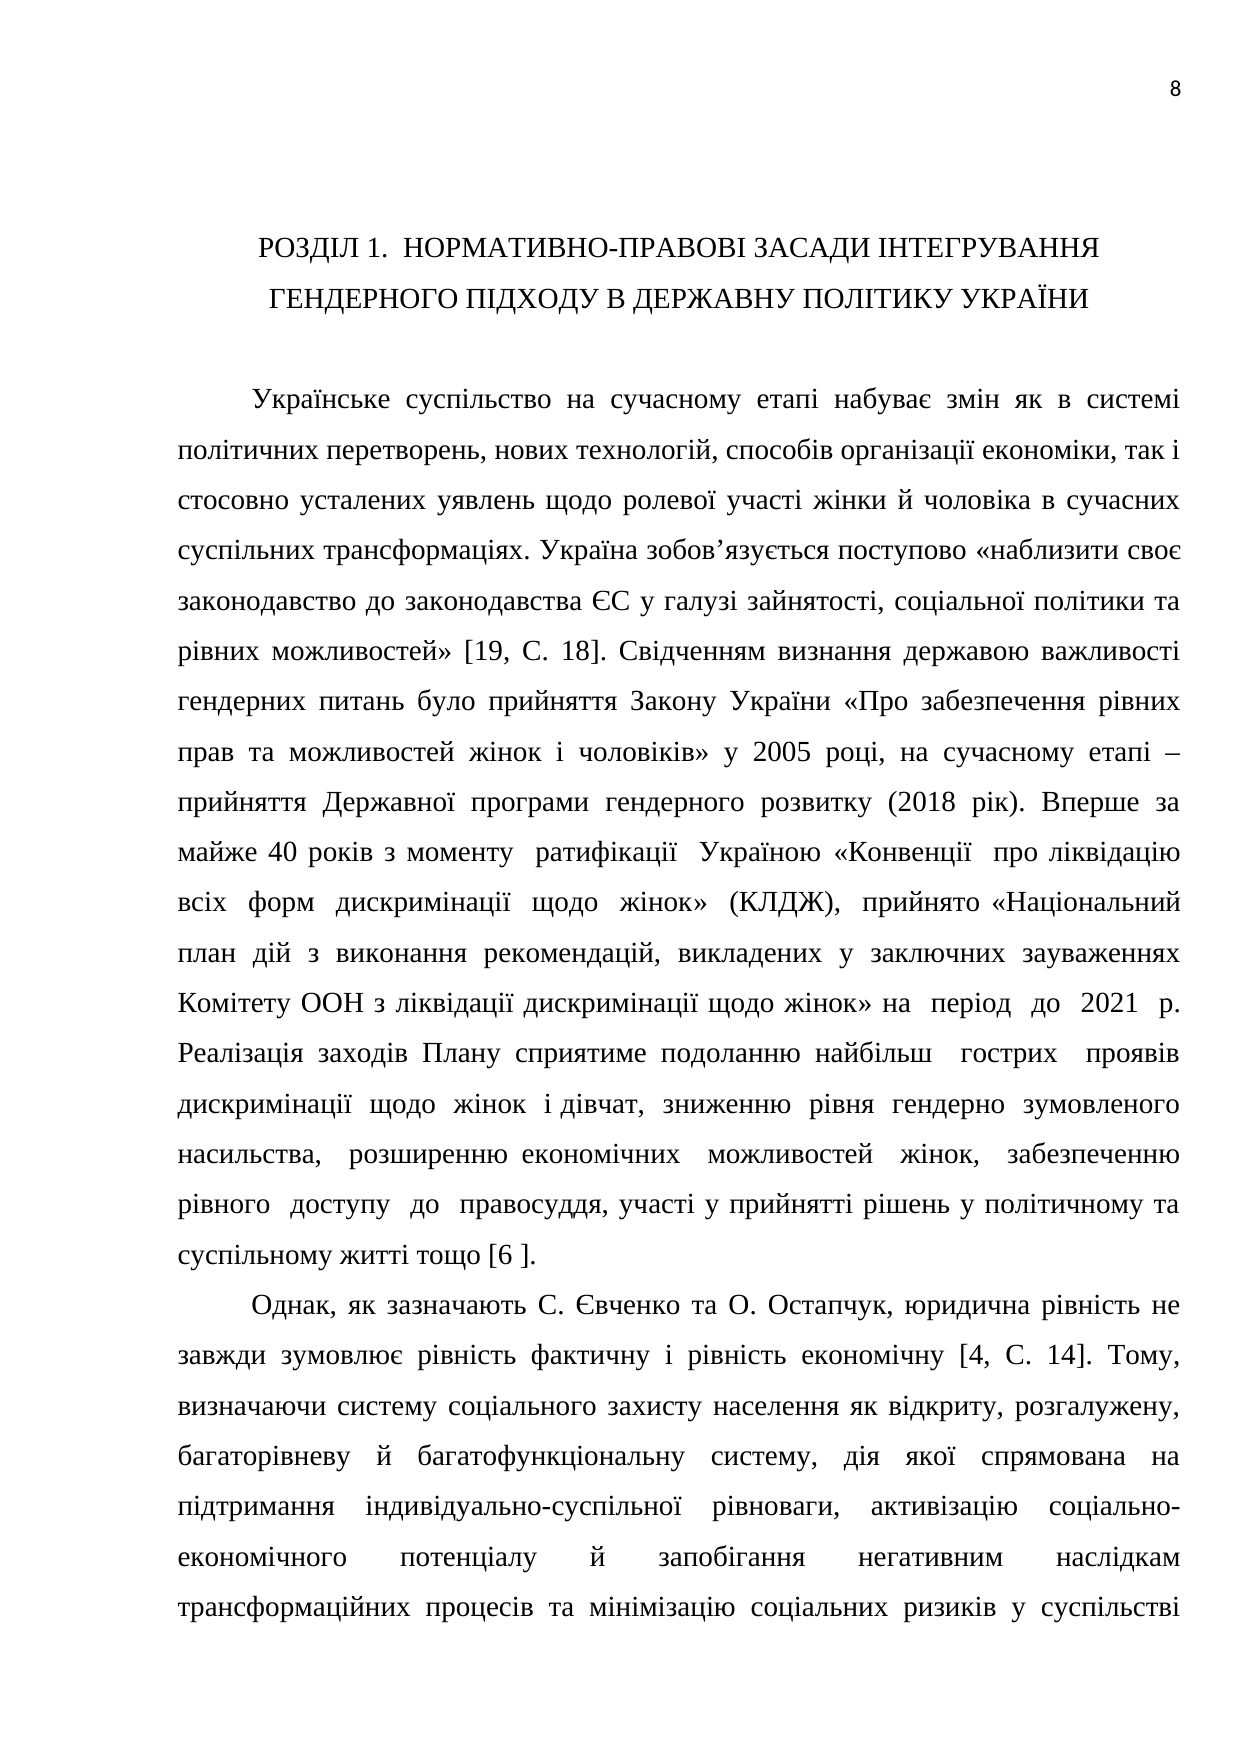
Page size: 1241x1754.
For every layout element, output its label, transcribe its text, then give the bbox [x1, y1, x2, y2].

text РОЗДІЛ 1. НОРМАТИВНО-ПРАВОВІ ЗАСАДИ ІНТЕГРУВАННЯ ГЕНДЕРНОГО ПІДХОДУ В ДЕРЖАВНУ ПОЛІТИКУ УКРАЇНИ [177, 231, 1181, 314]
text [177, 1287, 1181, 1622]
text Українське суспільство на сучасному етапі набуває змін як в системі політичних перетворень, нових технологій, способів організації економіки, так і стосовно усталених уявлень щодо ролевої участі жінки й чоловіка в сучасних суспільних трансформаціях. Україна зобов’язується поступово «наблизити своє законодавство до законодавства ЄС у галузі зайнятості, соціальної політики та рівних можливостей» [19, С. 18]. Свідченням визнання державою важливості гендерних питань було прийняття Закону України «Про забезпечення рівних прав та можливостей жінок і чоловіків» у 2005 році, на сучасному етапі – прийняття Державної програми гендерного розвитку (2018 рік). Вперше за майже 40 років з моменту ратифікації Україною «Конвенції про ліквідацію всіх форм дискримінації щодо жінок» (КЛДЖ), прийнято «Національний план дій з виконання рекомендацій, викладених у заключних зауваженнях Комітету ООН з ліквідації дискримінації щодо жінок» на період до 2021 р. Реалізація заходів Плану сприятиме подоланню найбільш гострих проявів дискримінації щодо жінок і дівчат, зниженню рівня гендерно зумовленого насильства, розширенню економічних можливостей жінок, забезпеченню рівного доступу до правосуддя, участі у прийнятті рішень у політичному та суспільному житті тощо [6 ]. [177, 381, 1181, 1270]
